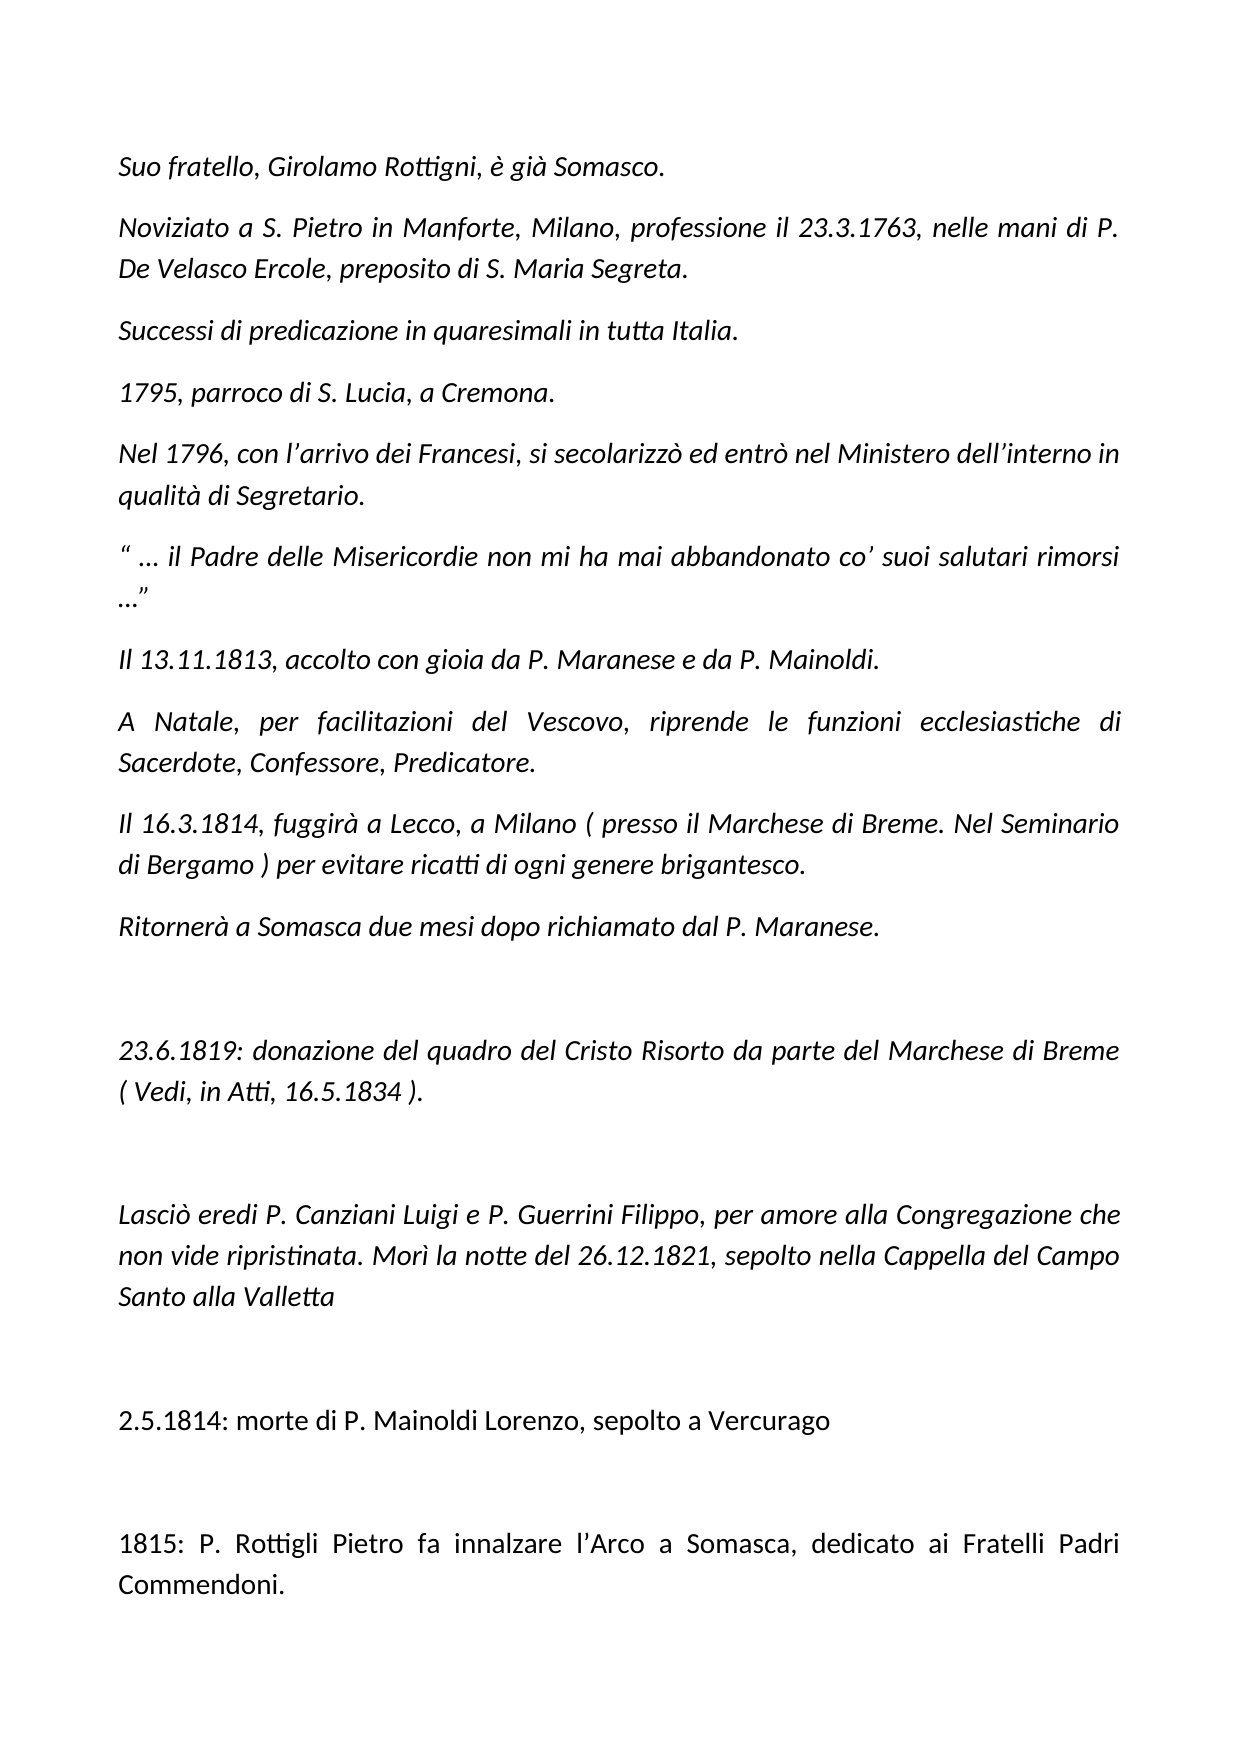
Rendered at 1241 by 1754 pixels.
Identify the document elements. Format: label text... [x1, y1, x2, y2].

text Noviziato a S. Pietro in Manforte, Milano, professione il 23.3.1763, nelle mani di P. De Velasco Ercole, preposito di S. Maria Segreta. [118, 209, 1122, 286]
text Suo fratello, Girolamo Rottigni, è già Somasco. [118, 148, 1122, 183]
text Lasciò eredi P. Canziani Luigi e P. Guerrini Filippo, per amore alla Congregazione che non vide ripristinata. Morì la notte del 26.12.1821, sepolto nella Cappella del Campo Santo alla Valletta [118, 1196, 1122, 1314]
text Il 16.3.1814, fuggirà a Lecco, a Milano ( presso il Marchese di Breme. Nel Seminario di Bergamo ) per evitare ricatti di ogni genere brigantesco. [118, 806, 1122, 882]
text Ritornerà a Somasca due mesi dopo richiamato dal P. Maranese. [118, 908, 1122, 944]
text 1815: P. Rottigli Pietro fa innalzare l’Arco a Somasca, dedicato ai Fratelli Padri Commendoni. [118, 1525, 1122, 1602]
text “ … il Padre delle Misericordie non mi ha mai abbandonato co’ suoi salutari rimorsi …” [118, 538, 1122, 615]
text Il 13.11.1813, accolto con gioia da P. Maranese e da P. Mainoldi. [118, 641, 1122, 677]
text 1795, parroco di S. Lucia, a Cremona. [118, 374, 1122, 409]
text 23.6.1819: donazione del quadro del Cristo Risorto da parte del Marchese di Breme ( Vedi, in Atti, 16.5.1834 ). [118, 1032, 1122, 1108]
text Nel 1796, con l’arrivo dei Francesi, si secolarizzò ed entrò nel Ministero dell’interno in qualità di Segretario. [118, 436, 1122, 512]
text 2.5.1814: morte di P. Mainoldi Lorenzo, sepolto a Vercurago [118, 1402, 1122, 1437]
text Successi di predicazione in quaresimali in tutta Italia. [118, 312, 1122, 348]
text A Natale, per facilitazioni del Vescovo, riprende le funzioni ecclesiastiche di Sacerdote, Confessore, Predicatore. [118, 703, 1122, 779]
